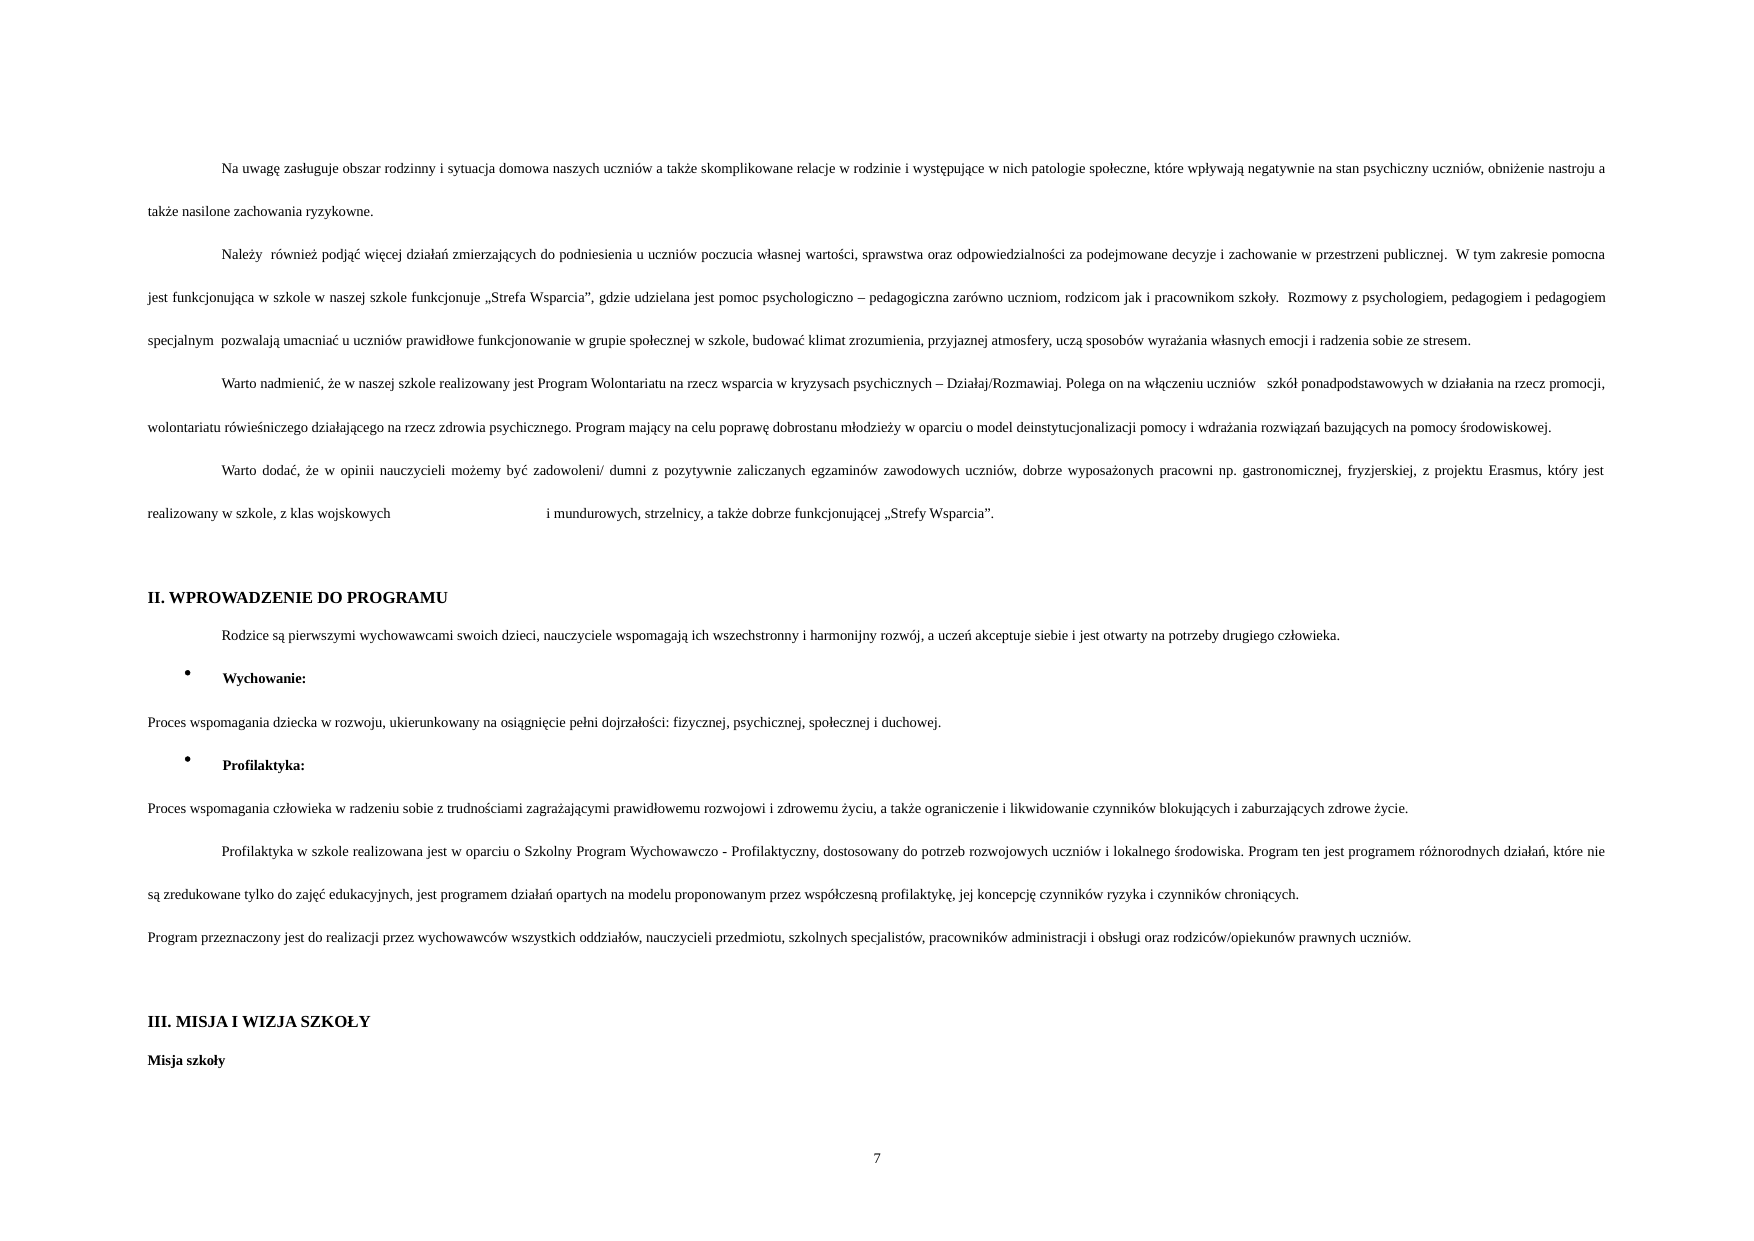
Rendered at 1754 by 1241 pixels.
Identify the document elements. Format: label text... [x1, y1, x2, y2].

subtitle II. WPROWADZENIE DO PROGRAMU [147, 573, 1606, 607]
list Wychowanie: [185, 658, 1606, 687]
text Proces wspomagania człowieka w radzeniu sobie z trudnościami zagrażającymi prawidłowemu rozwojowi i zdrowemu życiu, a także ograniczenie i likwidowanie czynników blokujących i zaburzających zdrowe życie. [147, 788, 1606, 816]
text Warto dodać, że w opinii nauczycieli możemy być zadowoleni/ dumni z pozytywnie zaliczanych egzaminów zawodowych uczniów, dobrze wyposażonych pracowni np. gastronomicznej, fryzjerskiej, z projektu Erasmus, który jest realizowany w szkole, z klas wojskowych i mundurowych, strzelnicy, a także dobrze funkcjonującej „Strefy Wsparcia”. [147, 449, 1606, 521]
text Na uwagę zasługuje obszar rodzinny i sytuacja domowa naszych uczniów a także skomplikowane relacje w rodzinie i występujące w nich patologie społeczne, które wpływają negatywnie na stan psychiczny uczniów, obniżenie nastroju a także nasilone zachowania ryzykowne. [148, 148, 1606, 219]
text Warto nadmienić, że w naszej szkole realizowany jest Program Wolontariatu na rzecz wsparcia w kryzysach psychicznych – Działaj/Rozmawiaj. Polega on na włączeniu uczniów szkół ponadpodstawowych w działania na rzecz promocji, wolontariatu rówieśniczego działającego na rzecz zdrowia psychicznego. Program mający na celu poprawę dobrostanu młodzieży w oparciu o model deinstytucjonalizacji pomocy i wdrażania rozwiązań bazujących na pomocy środowiskowej. [147, 363, 1606, 435]
text Rodzice są pierwszymi wychowawcami swoich dzieci, nauczyciele wspomagają ich wszechstronny i harmonijny rozwój, a uczeń akceptuje siebie i jest otwarty na potrzeby drugiego człowieka. [148, 615, 1606, 644]
text Program przeznaczony jest do realizacji przez wychowawców wszystkich oddziałów, nauczycieli przedmiotu, szkolnych specjalistów, pracowników administracji i obsługi oraz rodziców/opiekunów prawnych uczniów. [147, 917, 1606, 946]
subtitle III. MISJA I WIZJA SZKOŁY [147, 998, 1606, 1031]
text Misja szkoły [147, 1039, 1606, 1068]
text Profilaktyka w szkole realizowana jest w oparciu o Szkolny Program Wychowawczo - Profilaktyczny, dostosowany do potrzeb rozwojowych uczniów i lokalnego środowiska. Program ten jest programem różnorodnych działań, które nie są zredukowane tylko do zajęć edukacyjnych, jest programem działań opartych na modelu proponowanym przez współczesną profilaktykę, jej koncepcję czynników ryzyka i czynników chroniących. [148, 831, 1606, 903]
text Proces wspomagania dziecka w rozwoju, ukierunkowany na osiągnięcie pełni dojrzałości: fizycznej, psychicznej, społecznej i duchowej. [147, 701, 1606, 730]
list Profilaktyka: [185, 744, 1606, 773]
text Należy również podjąć więcej działań zmierzających do podniesienia u uczniów poczucia własnej wartości, sprawstwa oraz odpowiedzialności za podejmowane decyzje i zachowanie w przestrzeni publicznej. W tym zakresie pomocna jest funkcjonująca w szkole w naszej szkole funkcjonuje „Strefa Wsparcia”, gdzie udzielana jest pomoc psychologiczno – pedagogiczna zarówno uczniom, rodzicom jak i pracownikom szkoły. Rozmowy z psychologiem, pedagogiem i pedagogiem specjalnym pozwalają umacniać u uczniów prawidłowe funkcjonowanie w grupie społecznej w szkole, budować klimat zrozumienia, przyjaznej atmosfery, uczą sposobów wyrażania własnych emocji i radzenia sobie ze stresem. [148, 234, 1606, 349]
